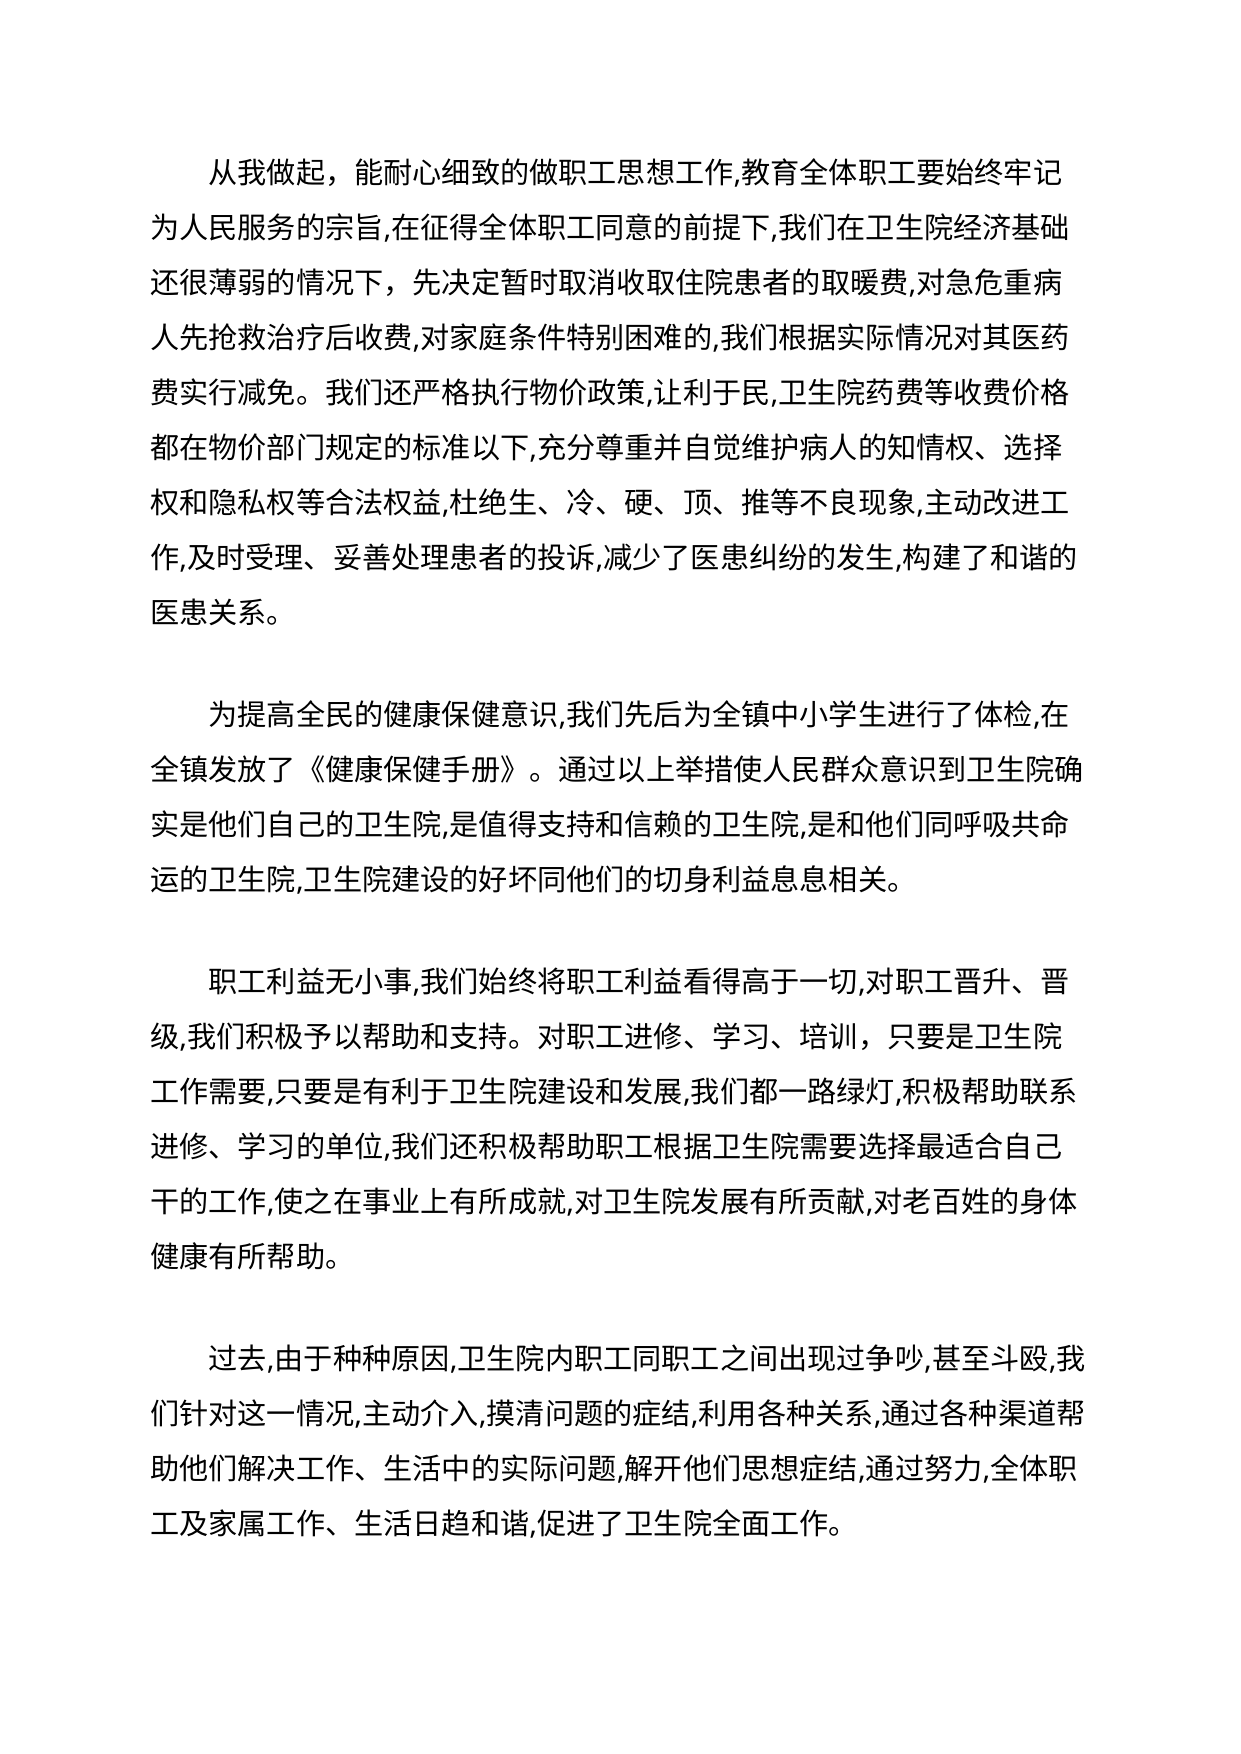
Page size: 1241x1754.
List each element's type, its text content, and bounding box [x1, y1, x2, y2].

text 职工利益无小事,我们始终将职工利益看得高于一切,对职工晋升、晋级,我们积极予以帮助和支持。对职工进修、学习、培训，只要是卫生院工作需要,只要是有利于卫生院建设和发展,我们都一路绿灯,积极帮助联系进修、学习的单位,我们还积极帮助职工根据卫生院需要选择最适合自己干的工作,使之在事业上有所成就,对卫生院发展有所贡献,对老百姓的身体健康有所帮助。 [150, 959, 1090, 1276]
text 为提高全民的健康保健意识,我们先后为全镇中小学生进行了体检,在全镇发放了《健康保健手册》。通过以上举措使人民群众意识到卫生院确实是他们自己的卫生院,是值得支持和信赖的卫生院,是和他们同呼吸共命运的卫生院,卫生院建设的好坏同他们的切身利益息息相关。 [150, 692, 1090, 899]
text 从我做起，能耐心细致的做职工思想工作,教育全体职工要始终牢记为人民服务的宗旨,在征得全体职工同意的前提下,我们在卫生院经济基础还很薄弱的情况下，先决定暂时取消收取住院患者的取暖费,对急危重病人先抢救治疗后收费,对家庭条件特别困难的,我们根据实际情况对其医药费实行减免。我们还严格执行物价政策,让利于民,卫生院药费等收费价格都在物价部门规定的标准以下,充分尊重并自觉维护病人的知情权、选择权和隐私权等合法权益,杜绝生、冷、硬、顶、推等不良现象,主动改进工作,及时受理、妥善处理患者的投诉,减少了医患纠纷的发生,构建了和谐的医患关系。 [150, 150, 1090, 632]
text 过去,由于种种原因,卫生院内职工同职工之间出现过争吵,甚至斗殴,我们针对这一情况,主动介入,摸清问题的症结,利用各种关系,通过各种渠道帮助他们解决工作、生活中的实际问题,解开他们思想症结,通过努力,全体职工及家属工作、生活日趋和谐,促进了卫生院全面工作。 [150, 1335, 1090, 1543]
